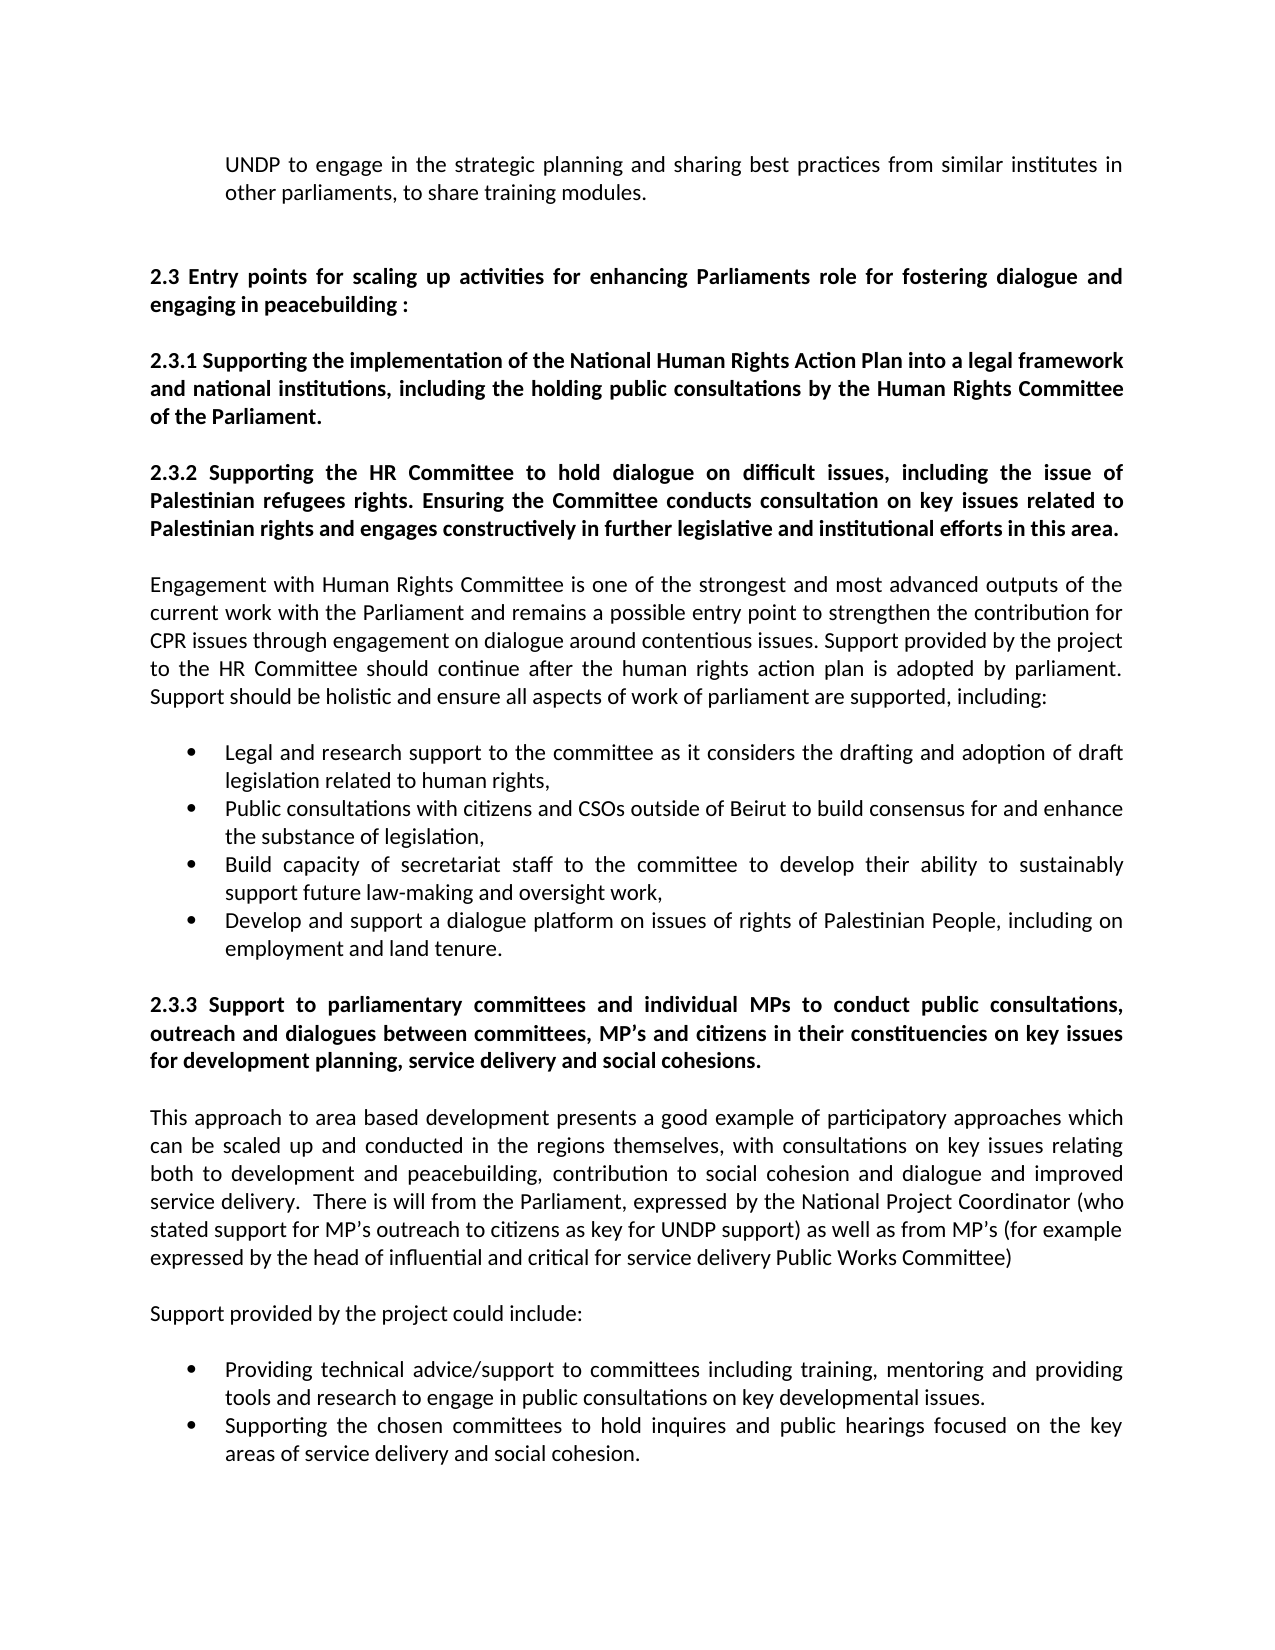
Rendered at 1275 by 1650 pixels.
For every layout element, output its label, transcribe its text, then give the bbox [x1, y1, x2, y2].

list Supporting the chosen committees to hold inquires and public hearings focused on the key areas of service delivery and social cohesion. [187, 1411, 1125, 1467]
list Legal and research support to the committee as it considers the drafting and adoption of draft legislation related to human rights, [187, 738, 1125, 794]
list Build capacity of secretariat staff to the committee to develop their ability to sustainably support future law-making and oversight work, [187, 851, 1125, 907]
list Public consultations with citizens and CSOs outside of Beirut to build consensus for and enhance the substance of legislation, [187, 794, 1125, 851]
text 2.3.3 Support to parliamentary committees and individual MPs to conduct public consultations, outreach and dialogues between committees, MP’s and citizens in their constituencies on key issues for development planning, service delivery and social cohesions. [150, 991, 1125, 1075]
list Providing technical advice/support to committees including training, mentoring and providing tools and research to engage in public consultations on key developmental issues. [187, 1355, 1125, 1411]
text 2.3.2 Supporting the HR Committee to hold dialogue on difficult issues, including the issue of Palestinian refugees rights. Ensuring the Committee conducts consultation on key issues related to Palestinian rights and engages constructively in further legislative and institutional efforts in this area. [150, 458, 1125, 542]
text 2.3 Entry points for scaling up activities for enhancing Parliaments role for fostering dialogue and engaging in peacebuilding : [150, 262, 1125, 318]
text Engagement with Human Rights Committee is one of the strongest and most advanced outputs of the current work with the Parliament and remains a possible entry point to strengthen the contribution for CPR issues through engagement on dialogue around contentious issues. Support provided by the project to the HR Committee should continue after the human rights action plan is adopted by parliament. Support should be holistic and ensure all aspects of work of parliament are supported, including: [150, 570, 1125, 710]
list Develop and support a dialogue platform on issues of rights of Palestinian People, including on employment and land tenure. [187, 907, 1125, 963]
text 2.3.1 Supporting the implementation of the National Human Rights Action Plan into a legal framework and national institutions, including the holding public consultations by the Human Rights Committee of the Parliament. [150, 346, 1125, 430]
text This approach to area based development presents a good example of participatory approaches which can be scaled up and conducted in the regions themselves, with consultations on key issues relating both to development and peacebuilding, contribution to social cohesion and dialogue and improved service delivery. There is will from the Parliament, expressed by the National Project Coordinator (who stated support for MP’s outreach to citizens as key for UNDP support) as well as from MP’s (for example expressed by the head of influential and critical for service delivery Public Works Committee) [150, 1103, 1125, 1271]
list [187, 150, 1125, 206]
text Support provided by the project could include: [150, 1299, 1125, 1327]
